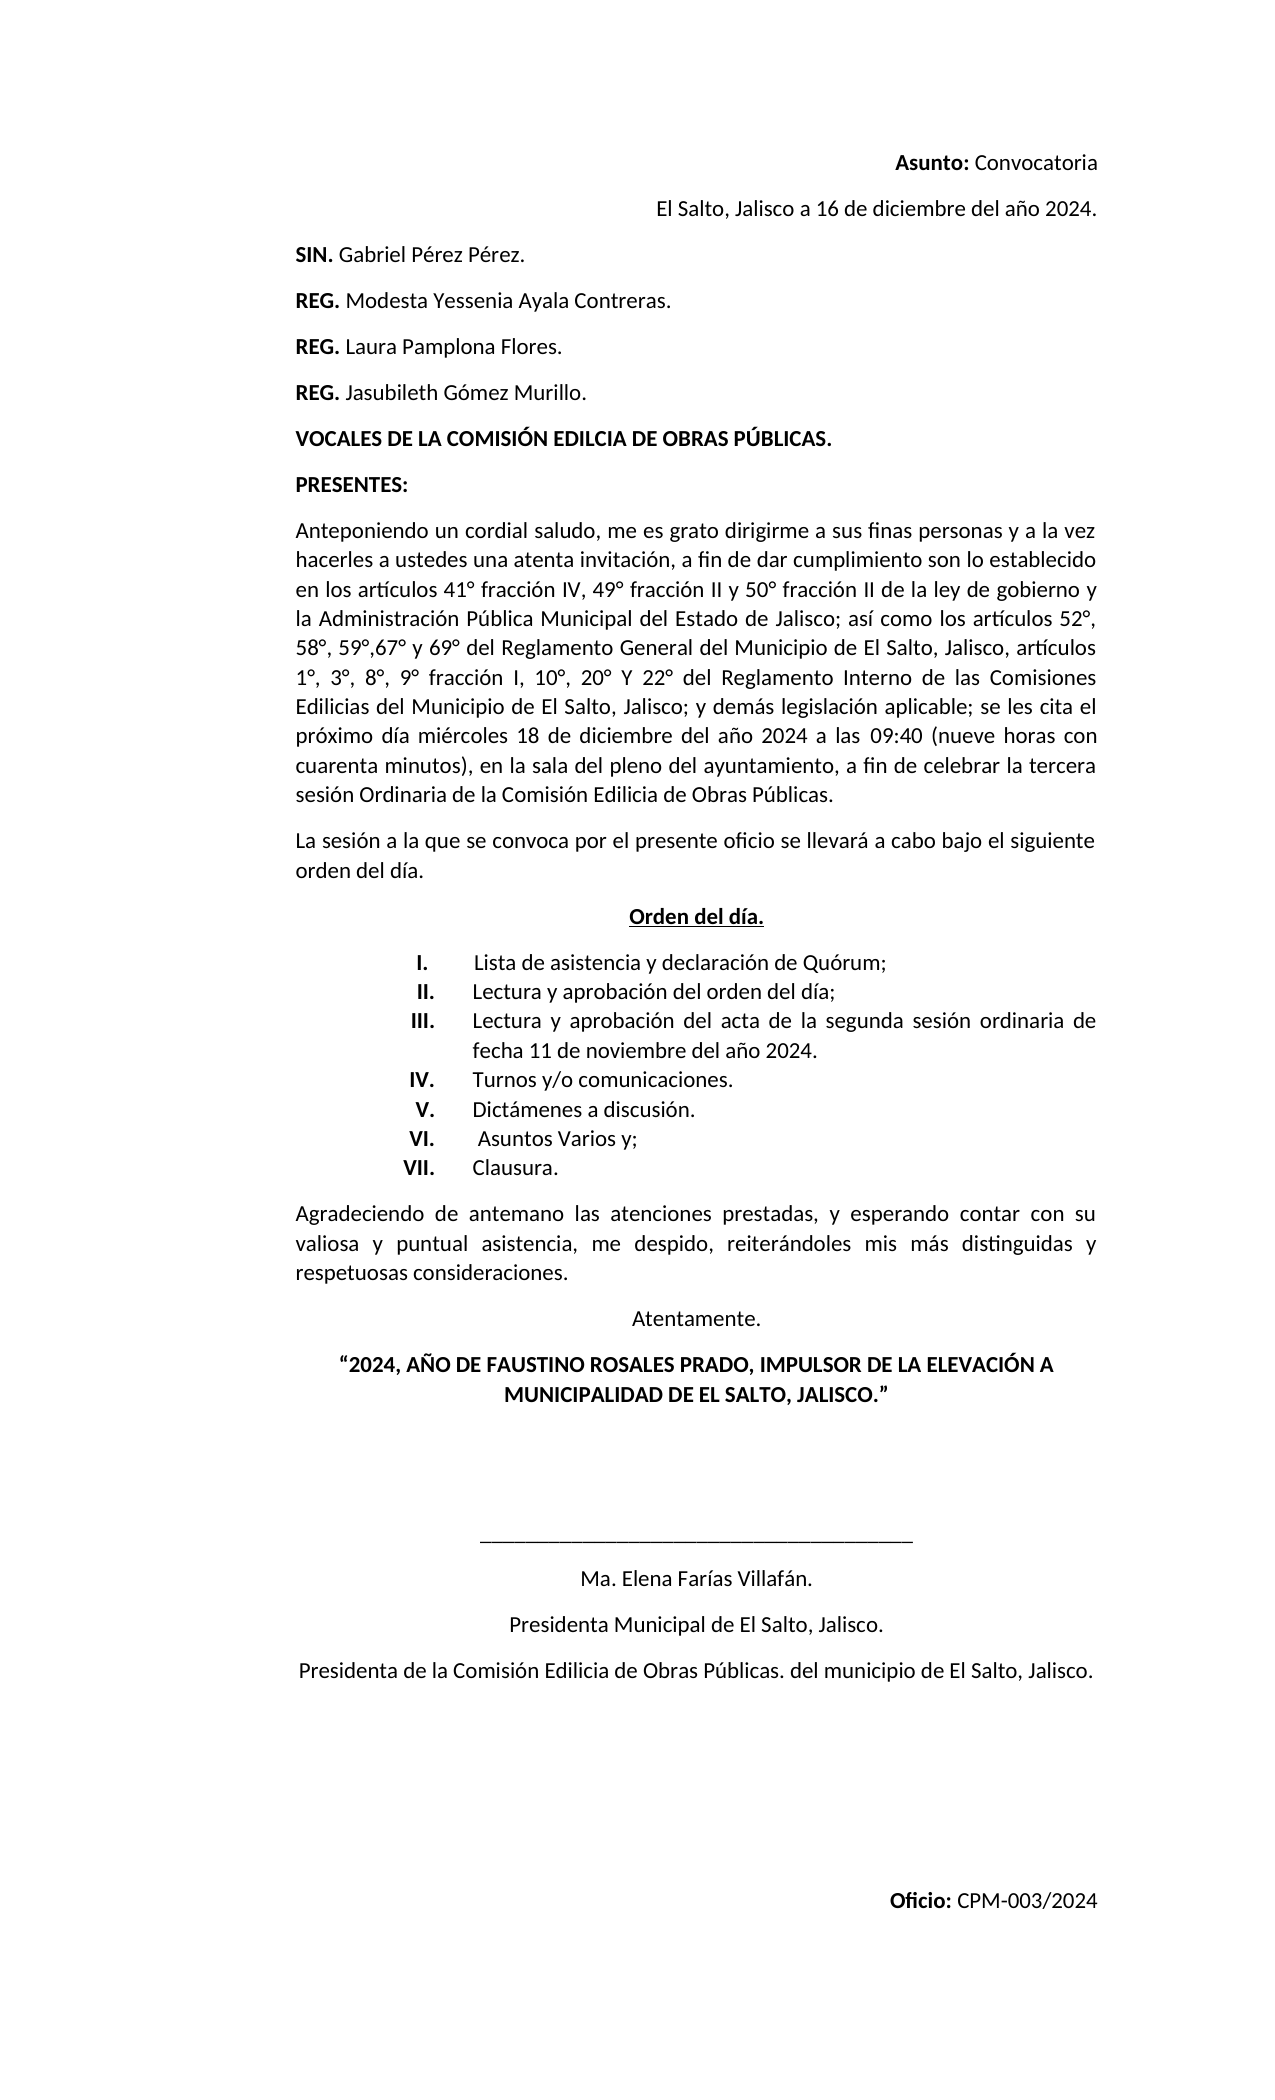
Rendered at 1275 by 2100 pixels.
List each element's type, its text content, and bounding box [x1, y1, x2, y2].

text Presidenta Municipal de El Salto, Jalisco. [295, 1610, 1098, 1638]
text “2024, AÑO DE FAUSTINO ROSALES PRADO, IMPULSOR DE LA ELEVACIÓN A MUNICIPALIDAD DE EL SALTO, JALISCO.” [295, 1350, 1098, 1408]
text REG. Modesta Yessenia Ayala Contreras. [295, 286, 1098, 314]
text Presidenta de la Comisión Edilicia de Obras Públicas. del municipio de El Salto, Jalisco. [295, 1656, 1098, 1684]
list Turnos y/o comunicaciones. [435, 1065, 1098, 1093]
text La sesión a la que se convoca por el presente oficio se llevará a cabo bajo el siguiente orden del día. [295, 826, 1098, 884]
list Asuntos Varios y; [435, 1124, 1098, 1152]
text REG. Jasubileth Gómez Murillo. [295, 378, 1098, 406]
text Agradeciendo de antemano las atenciones prestadas, y esperando contar con su valiosa y puntual asistencia, me despido, reiterándoles mis más distinguidas y respetuosas consideraciones. [295, 1199, 1098, 1286]
list Lectura y aprobación del acta de la segunda sesión ordinaria de fecha 11 de noviembre del año 2024. [435, 1007, 1098, 1064]
text Asunto: Convocatoria [295, 148, 1098, 176]
text ______________________________________ [295, 1518, 1098, 1546]
text SIN. Gabriel Pérez Pérez. [295, 240, 1098, 268]
text Anteponiendo un cordial saludo, me es grato dirigirme a sus finas personas y a la vez hacerles a ustedes una atenta invitación, a fin de dar cumplimiento son lo establecido en los artículos 41° fracción IV, 49° fracción II y 50° fracción II de la ley de gobierno y la Administración Pública Municipal del Estado de Jalisco; así como los artículos 52°, 58°, 59°,67° y 69° del Reglamento General del Municipio de El Salto, Jalisco, artículos 1°, 3°, 8°, 9° fracción I, 10°, 20° Y 22° del Reglamento Interno de las Comisiones Edilicias del Municipio de El Salto, Jalisco; y demás legislación aplicable; se les cita el próximo día miércoles 18 de diciembre del año 2024 a las 09:40 (nueve horas con cuarenta minutos), en la sala del pleno del ayuntamiento, a fin de celebrar la tercera sesión Ordinaria de la Comisión Edilicia de Obras Públicas. [295, 516, 1098, 808]
text Atentamente. [295, 1304, 1098, 1332]
text PRESENTES: [295, 470, 1098, 498]
text VOCALES DE LA COMISIÓN EDILCIA DE OBRAS PÚBLICAS. [295, 424, 1098, 452]
list Lista de asistencia y declaración de Quórum; [370, 948, 1098, 976]
list Dictámenes a discusión. [435, 1095, 1098, 1123]
text REG. Laura Pamplona Flores. [295, 332, 1098, 360]
list Clausura. [435, 1153, 1098, 1182]
text El Salto, Jalisco a 16 de diciembre del año 2024. [295, 194, 1098, 222]
list Lectura y aprobación del orden del día; [435, 977, 1098, 1005]
text Orden del día. [295, 902, 1098, 930]
text Ma. Elena Farías Villafán. [295, 1564, 1098, 1592]
text Oficio: CPM-003/2024 [295, 1886, 1098, 1914]
